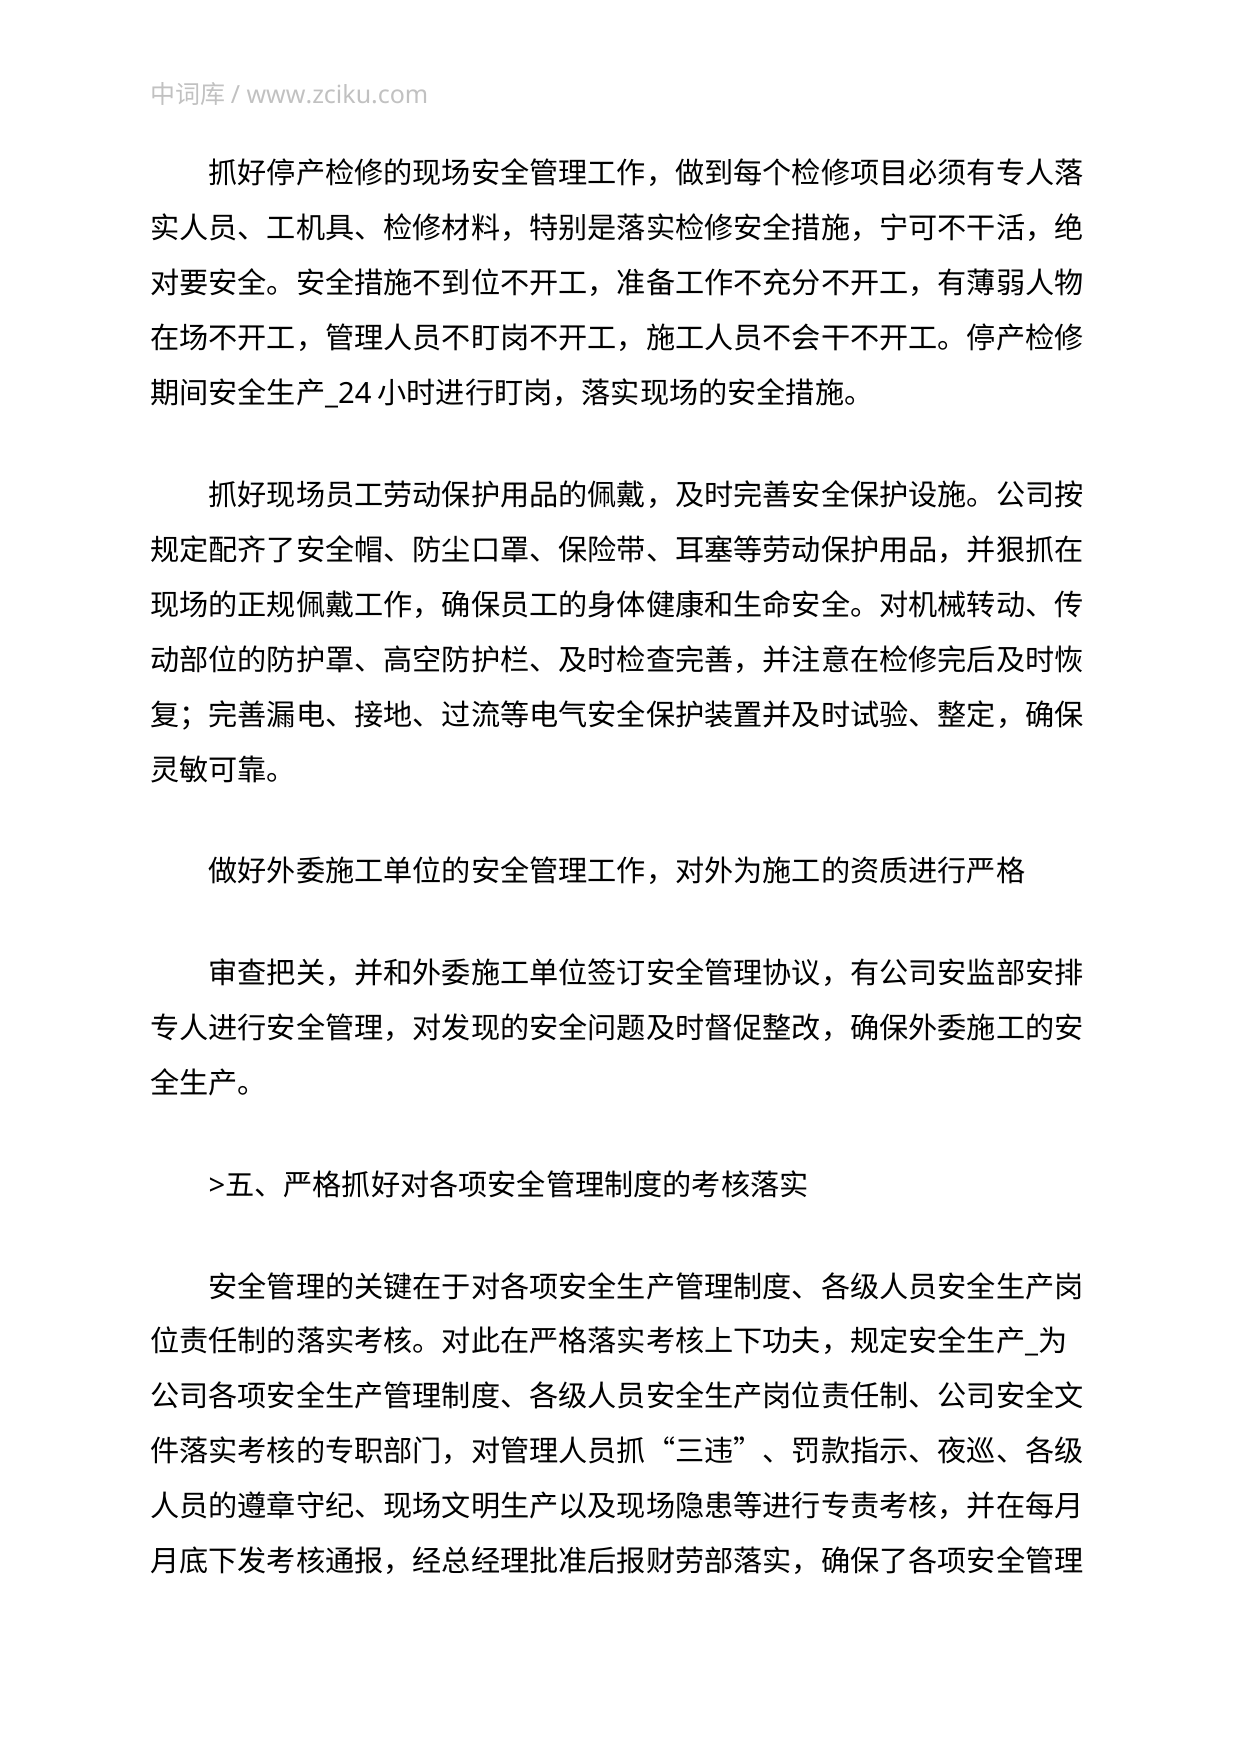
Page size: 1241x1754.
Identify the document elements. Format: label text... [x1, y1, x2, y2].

text 审查把关，并和外委施工单位签订安全管理协议，有公司安监部安排专人进行安全管理，对发现的安全问题及时督促整改，确保外委施工的安全生产。 [150, 949, 1090, 1102]
text 抓好现场员工劳动保护用品的佩戴，及时完善安全保护设施。公司按规定配齐了安全帽、防尘口罩、保险带、耳塞等劳动保护用品，并狠抓在现场的正规佩戴工作，确保员工的身体健康和生命安全。对机械转动、传动部位的防护罩、高空防护栏、及时检查完善，并注意在检修完后及时恢复；完善漏电、接地、过流等电气安全保护装置并及时试验、整定，确保灵敏可靠。 [150, 472, 1090, 788]
text 抓好停产检修的现场安全管理工作，做到每个检修项目必须有专人落实人员、工机具、检修材料，特别是落实检修安全措施，宁可不干活，绝对要安全。安全措施不到位不开工，准备工作不充分不开工，有薄弱人物在场不开工，管理人员不盯岗不开工，施工人员不会干不开工。停产检修期间安全生产_24小时进行盯岗，落实现场的安全措施。 [150, 150, 1090, 412]
text >五、严格抓好对各项安全管理制度的考核落实 [150, 1161, 1090, 1203]
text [150, 1263, 1090, 1580]
text 做好外委施工单位的安全管理工作，对外为施工的资质进行严格 [150, 848, 1090, 890]
